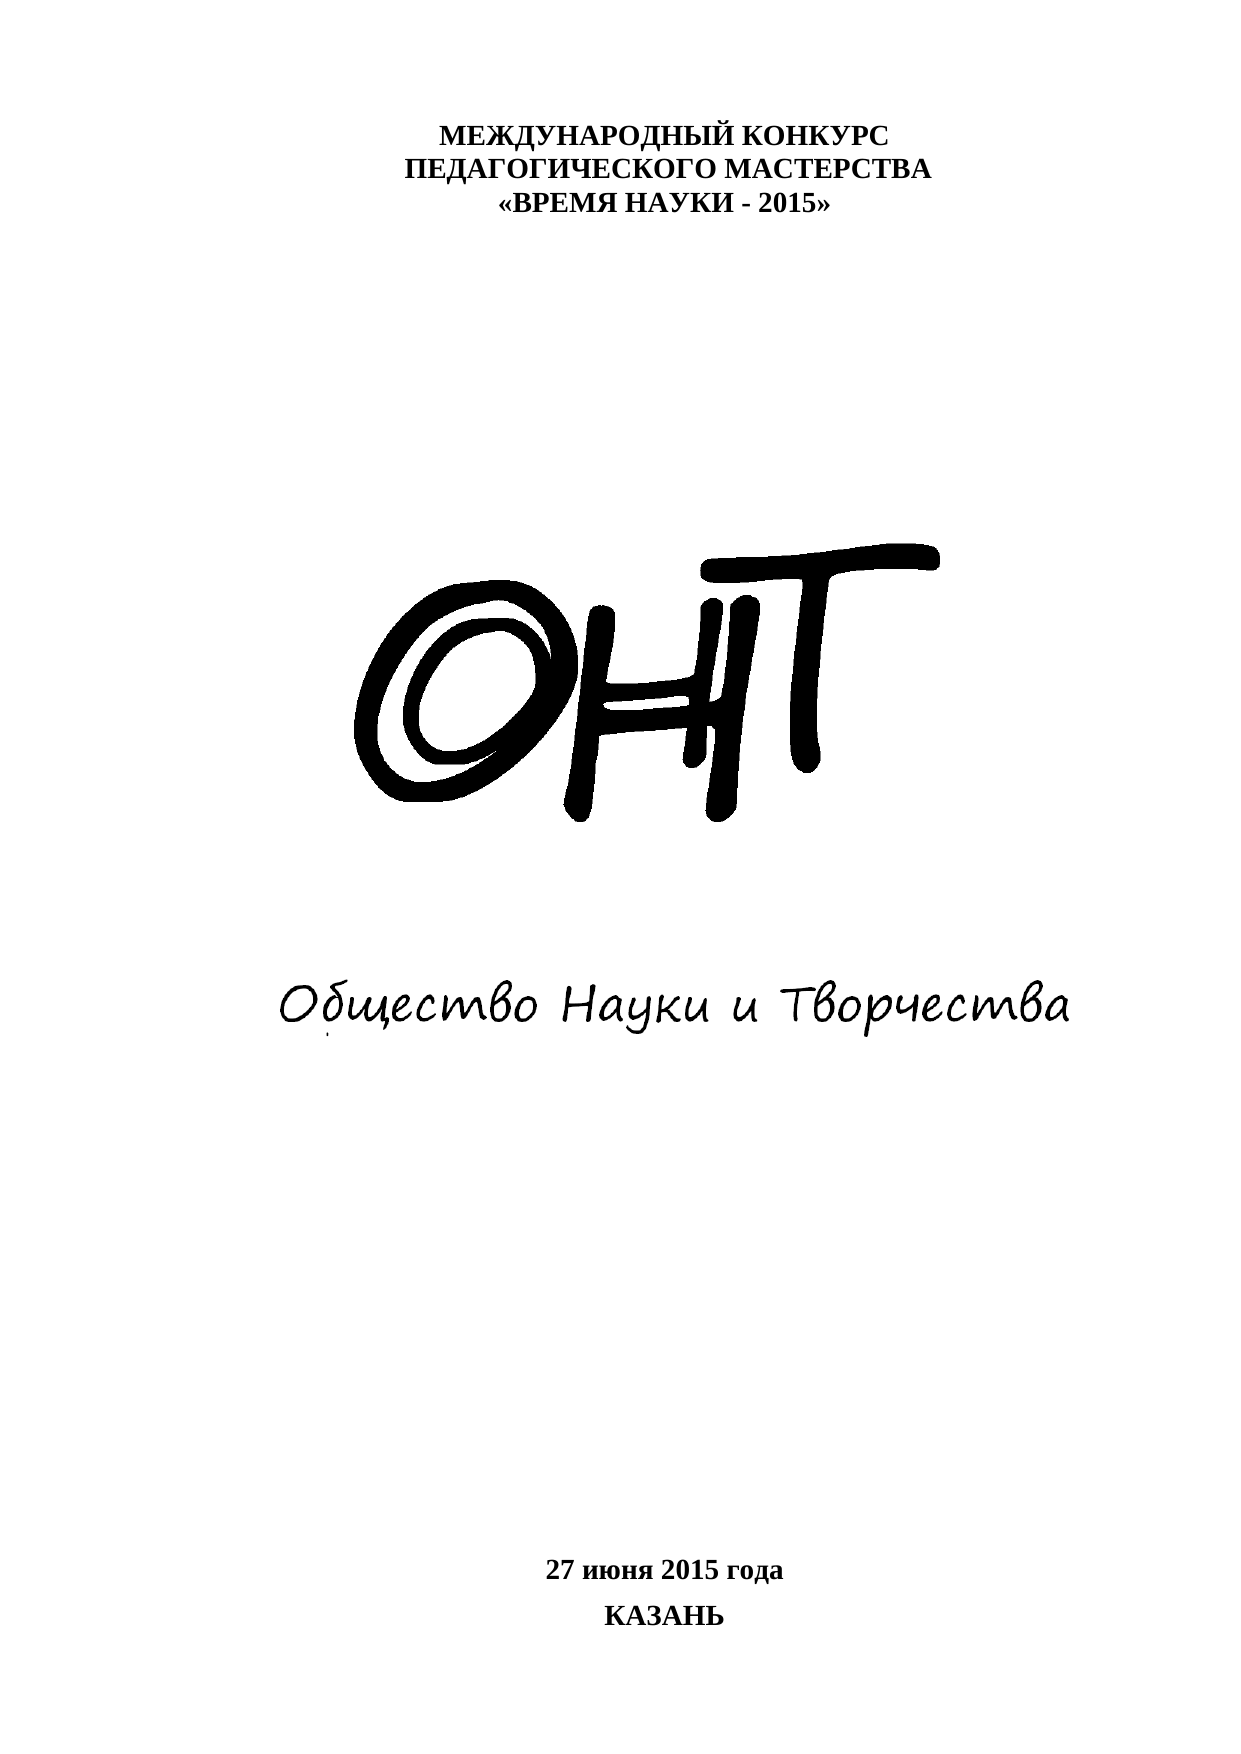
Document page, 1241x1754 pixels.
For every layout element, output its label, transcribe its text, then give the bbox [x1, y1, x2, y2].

text МЕЖДУНАРОДНЫЙ КОНКУРС [177, 118, 1152, 152]
picture [177, 319, 1152, 1228]
text КАЗАНЬ [59, 1598, 1152, 1632]
text 27 июня 2015 года [177, 1552, 1152, 1586]
text ПЕДАГОГИЧЕСКОГО МАСТЕРСТВА [177, 152, 1152, 185]
text «ВРЕМЯ НАУКИ - 2015» [177, 185, 1152, 219]
